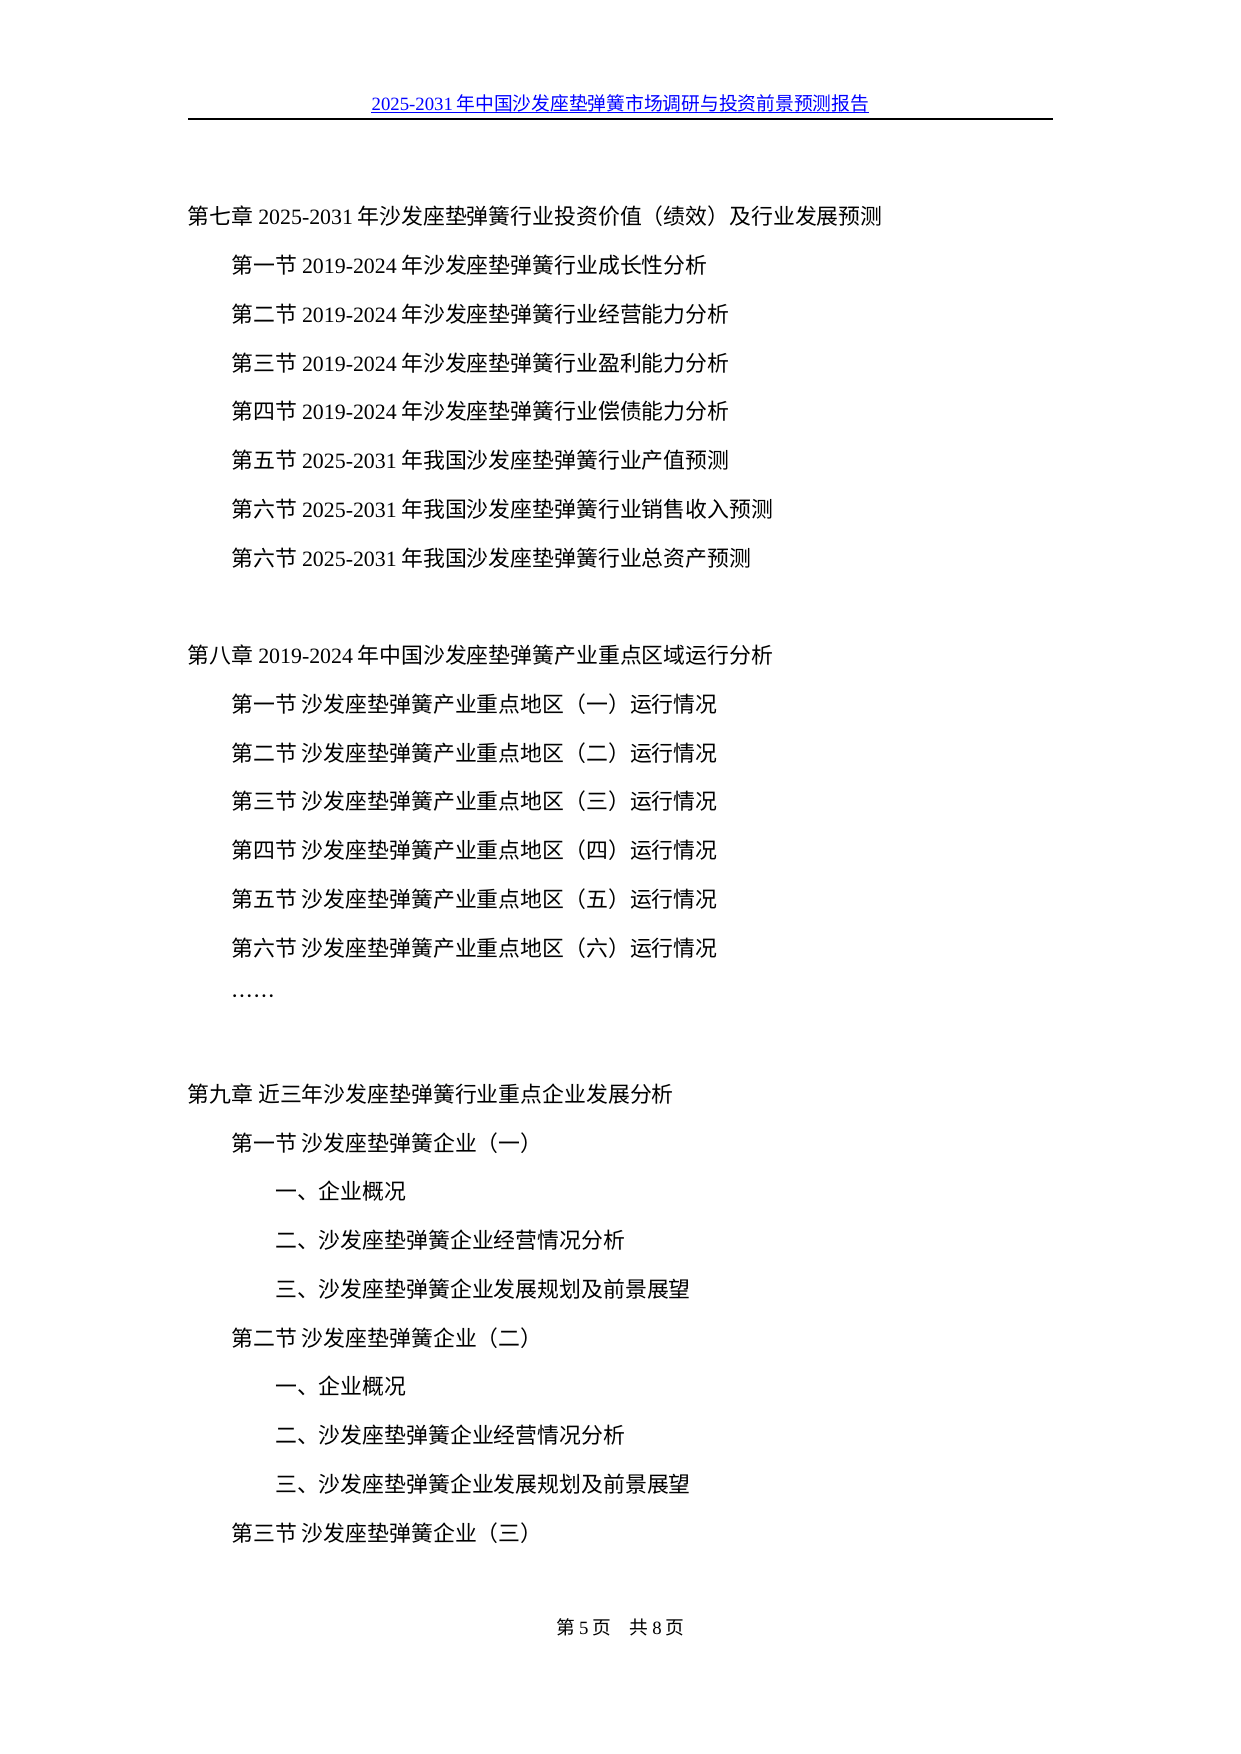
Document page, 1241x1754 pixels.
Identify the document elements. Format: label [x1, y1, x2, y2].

text [187, 150, 1053, 1548]
